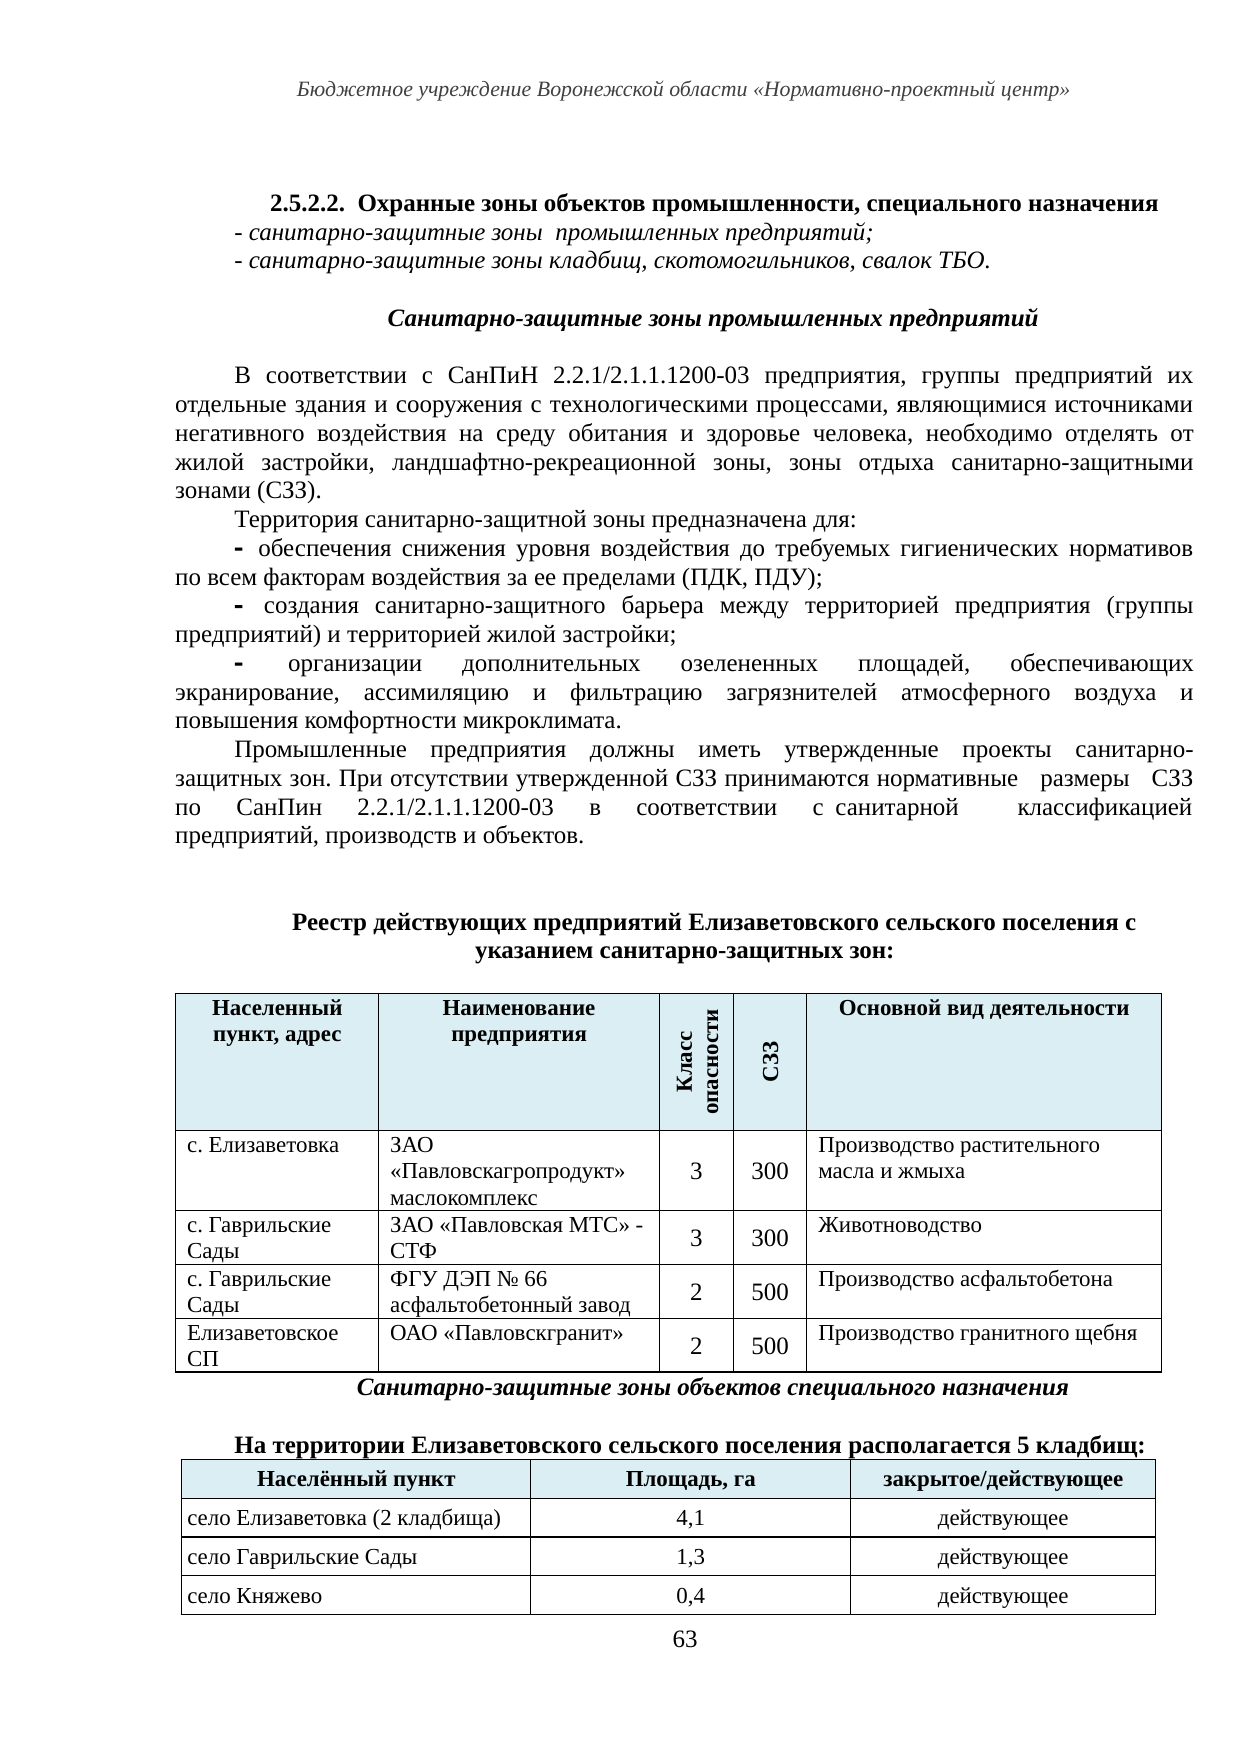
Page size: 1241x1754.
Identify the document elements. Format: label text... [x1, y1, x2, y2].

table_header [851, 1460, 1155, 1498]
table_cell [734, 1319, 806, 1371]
text Промышленные предприятия должны иметь утвержденные проекты санитарно-защитных зон. При отсутствии утвержденной СЗЗ принимаются нормативные размеры СЗЗ по СанПин 2.2.1/2.1.1.1200-03 в соответствии с санитарной классификацией предприятий, производств и объектов. [175, 734, 1194, 849]
list обеспечения снижения уровня воздействия до требуемых гигиенических нормативов по всем факторам воздействия за ее пределами (ПДК, ПДУ); [175, 533, 1194, 590]
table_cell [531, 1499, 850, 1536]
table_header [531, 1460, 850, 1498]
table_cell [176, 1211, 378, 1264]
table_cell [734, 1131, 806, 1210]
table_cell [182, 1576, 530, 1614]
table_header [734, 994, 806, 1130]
list создания санитарно-защитного барьера между территорией предприятия (группы предприятий) и территорией жилой застройки; [175, 590, 1194, 648]
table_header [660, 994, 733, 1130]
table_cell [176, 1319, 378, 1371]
text Санитарно-защитные зоны объектов специального назначения [175, 1372, 1194, 1401]
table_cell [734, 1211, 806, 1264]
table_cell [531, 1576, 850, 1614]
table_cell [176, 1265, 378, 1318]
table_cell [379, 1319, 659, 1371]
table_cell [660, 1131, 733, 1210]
text - санитарно-защитные зоны кладбищ, скотомогильников, свалок ТБО. [234, 245, 1194, 274]
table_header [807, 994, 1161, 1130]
text На территории Елизаветовского сельского поселения располагается 5 кладбищ: [175, 1430, 1194, 1459]
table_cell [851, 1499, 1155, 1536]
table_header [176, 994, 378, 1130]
text В соответствии с СанПиН 2.2.1/2.1.1.1200-03 предприятия, группы предприятий их отдельные здания и сооружения с технологическими процессами, являющимися источниками негативного воздействия на среду обитания и здоровье человека, необходимо отделять от жилой застройки, ландшафтно-рекреационной зоны, зоны отдыха санитарно-защитными зонами (СЗЗ). [175, 360, 1194, 504]
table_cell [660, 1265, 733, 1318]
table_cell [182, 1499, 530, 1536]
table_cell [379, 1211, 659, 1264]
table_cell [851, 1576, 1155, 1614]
text - санитарно-защитные зоны промышленных предприятий; [234, 217, 1194, 245]
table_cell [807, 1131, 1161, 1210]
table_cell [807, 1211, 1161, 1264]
text Санитарно-защитные зоны промышленных предприятий [175, 303, 1194, 332]
text Реестр действующих предприятий Елизаветовского сельского поселения с указанием санитарно-защитных зон: [175, 907, 1194, 964]
text Территория санитарно-защитной зоны предназначена для: [175, 504, 1194, 533]
text 2.5.2.2. Охранные зоны объектов промышленности, специального назначения [175, 188, 1194, 217]
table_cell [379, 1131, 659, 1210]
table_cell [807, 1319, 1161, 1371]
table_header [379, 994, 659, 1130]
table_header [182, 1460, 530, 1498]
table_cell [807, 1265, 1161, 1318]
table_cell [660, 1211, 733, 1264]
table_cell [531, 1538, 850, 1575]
list организации дополнительных озелененных площадей, обеспечивающих экранирование, ассимиляцию и фильтрацию загрязнителей атмосферного воздуха и повышения комфортности микроклимата. [175, 648, 1194, 734]
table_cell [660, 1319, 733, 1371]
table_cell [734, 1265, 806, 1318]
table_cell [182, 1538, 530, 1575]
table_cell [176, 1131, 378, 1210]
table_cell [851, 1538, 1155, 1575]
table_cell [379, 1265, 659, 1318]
